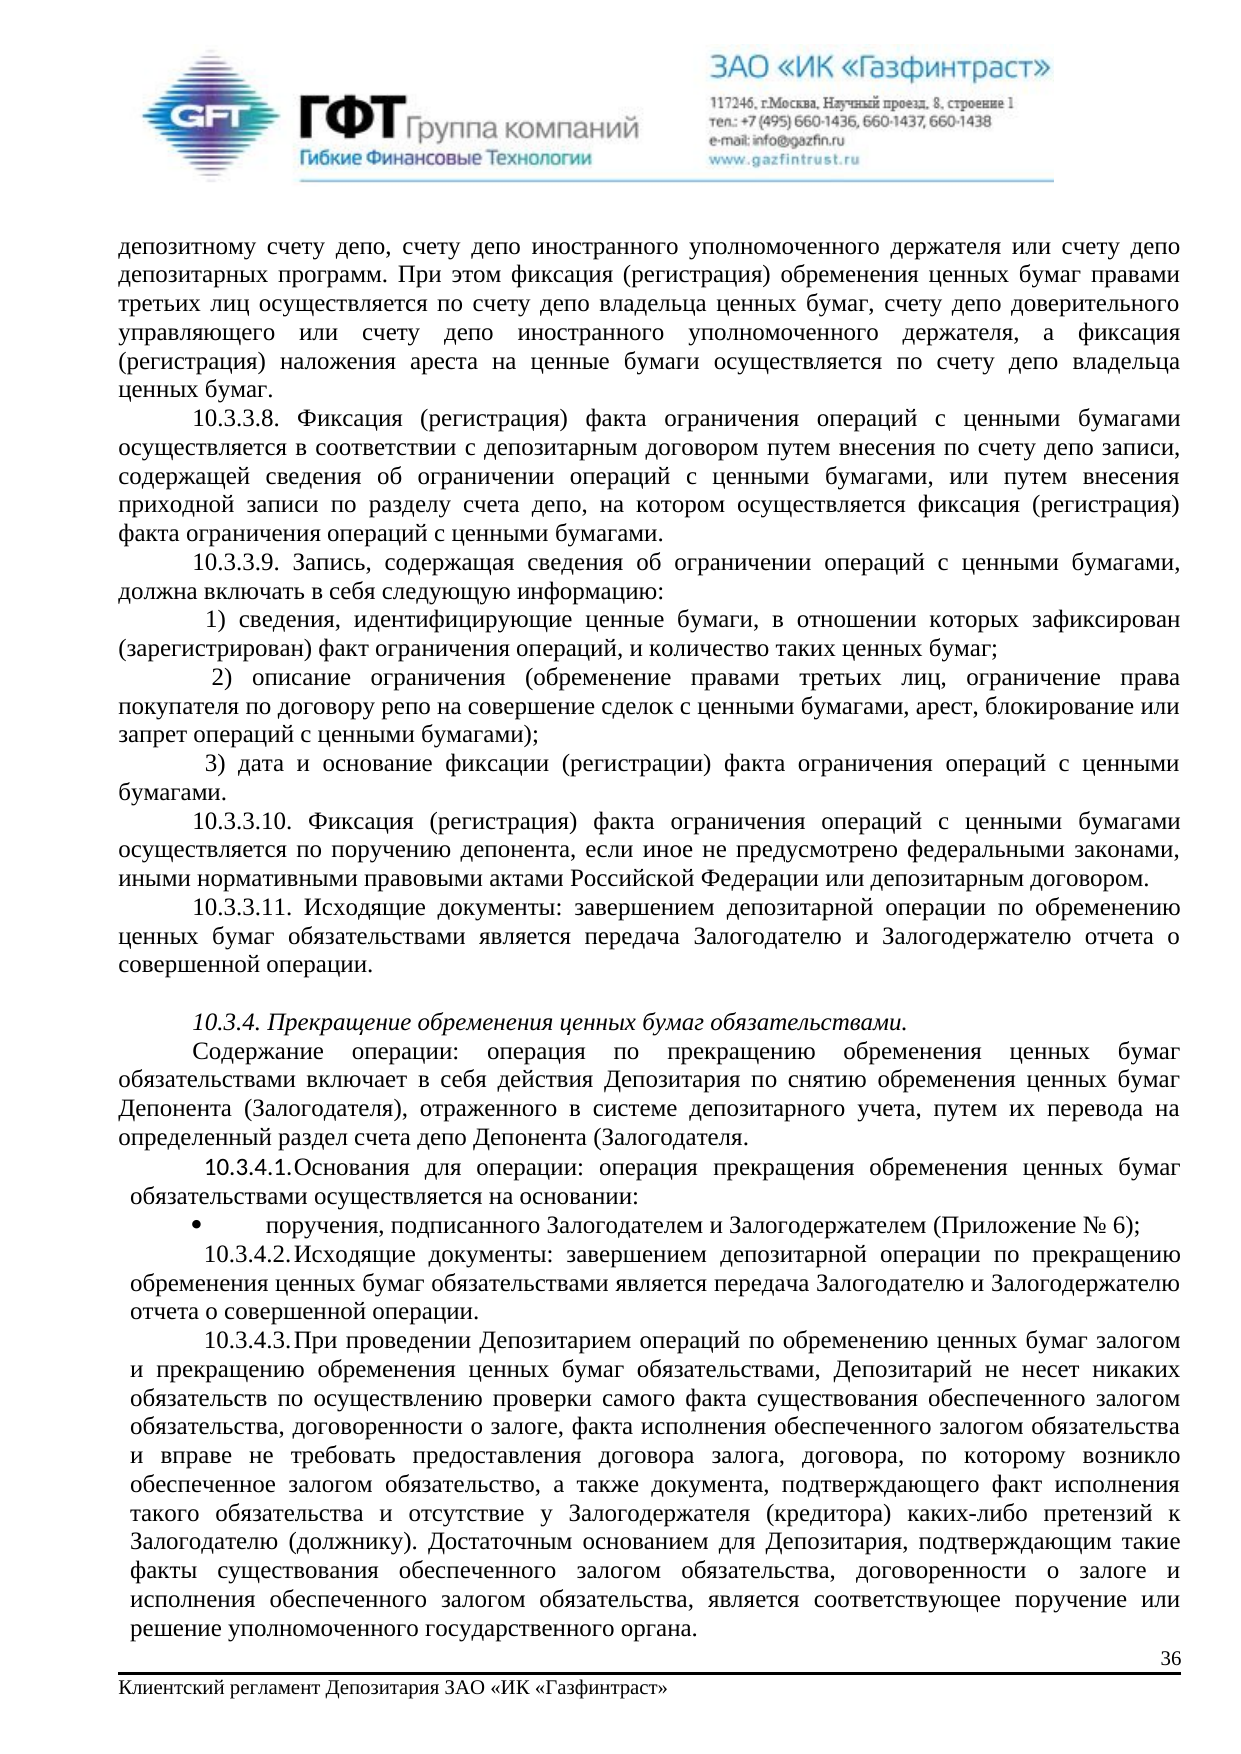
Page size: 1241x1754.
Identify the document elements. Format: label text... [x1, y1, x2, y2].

list Исходящие документы: завершением депозитарной операции по прекращению обременения ценных бумаг обязательствами является передача Залогодателю и Залогодержателю отчета о совершенной операции. [130, 1239, 1181, 1325]
picture [118, 44, 1054, 187]
text 1) сведения, идентифицирующие ценные бумаги, в отношении которых зафиксирован (зарегистрирован) факт ограничения операций, и количество таких ценных бумаг; [118, 604, 1181, 662]
subtitle 10.3.4. Прекращение обременения ценных бумаг обязательствами. [118, 1007, 1181, 1036]
text 2) описание ограничения (обременение правами третьих лиц, ограничение права покупателя по договору репо на совершение сделок с ценными бумагами, арест, блокирование или запрет операций с ценными бумагами); [118, 662, 1181, 748]
list Основания для операции: операция прекращения обременения ценных бумаг обязательствами осуществляется на основании: [130, 1151, 1181, 1210]
text 10.3.3.8. Фиксация (регистрация) факта ограничения операций с ценными бумагами осуществляется в соответствии с депозитарным договором путем внесения по счету депо записи, содержащей сведения об ограничении операций с ценными бумагами, или путем внесения приходной записи по разделу счета депо, на котором осуществляется фиксация (регистрация) факта ограничения операций с ценными бумагами. [118, 403, 1181, 547]
text 10.3.3.10. Фиксация (регистрация) факта ограничения операций с ценными бумагами осуществляется по поручению депонента, если иное не предусмотрено федеральными законами, иными нормативными правовыми актами Российской Федерации или депозитарным договором. [118, 806, 1181, 892]
list При проведении Депозитарием операций по обременению ценных бумаг залогом и прекращению обременения ценных бумаг обязательствами, Депозитарий не несет никаких обязательств по осуществлению проверки самого факта существования обеспеченного залогом обязательства, договоренности о залоге, факта исполнения обеспеченного залогом обязательства и вправе не требовать предоставления договора залога, договора, по которому возникло обеспеченное залогом обязательство, а также документа, подтверждающего факт исполнения такого обязательства и отсутствие у Залогодержателя (кредитора) каких-либо претензий к Залогодателю (должнику). Достаточным основанием для Депозитария, подтверждающим такие факты существования обеспеченного залогом обязательства, договоренности о залоге и исполнения обеспеченного залогом обязательства, является соответствующее поручение или решение уполномоченного государственного органа. [130, 1325, 1181, 1641]
text 10.3.3.11. Исходящие документы: завершением депозитарной операции по обременению ценных бумаг обязательствами является передача Залогодателю и Залогодержателю отчета о совершенной операции. [118, 892, 1181, 978]
list поручения, подписанного Залогодателем и Залогодержателем (Приложение № 6); [118, 1210, 1181, 1239]
text Содержание операции: операция по прекращению обременения ценных бумаг обязательствами включает в себя действия Депозитария по снятию обременения ценных бумаг Депонента (Залогодателя), отраженного в системе депозитарного учета, путем их перевода на определенный раздел счета депо Депонента (Залогодателя. [118, 1036, 1181, 1151]
text 3) дата и основание фиксации (регистрации) факта ограничения операций с ценными бумагами. [118, 748, 1181, 806]
text 10.3.3.9. Запись, содержащая сведения об ограничении операций с ценными бумагами, должна включать в себя следующую информацию: [118, 547, 1181, 604]
